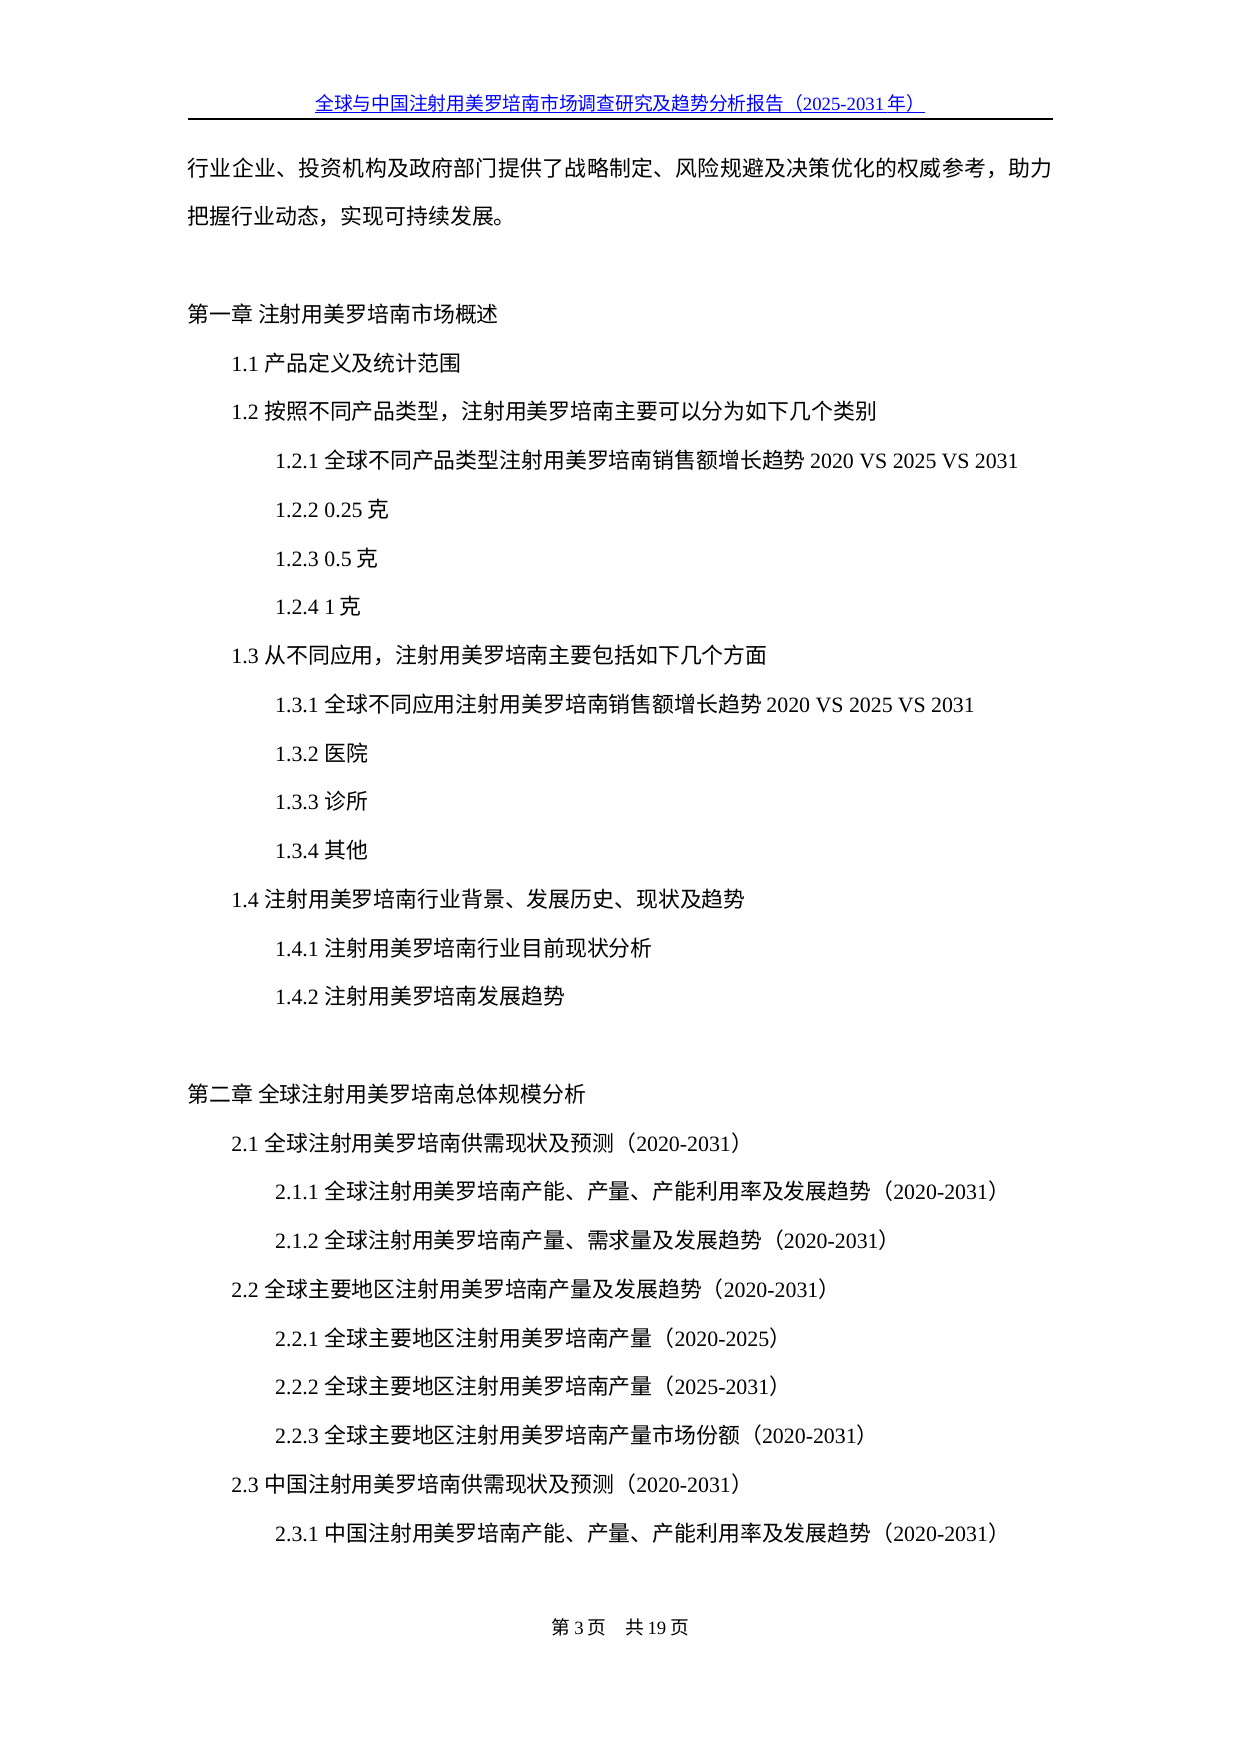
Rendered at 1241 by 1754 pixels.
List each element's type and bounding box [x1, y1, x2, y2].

text [187, 150, 1053, 1548]
